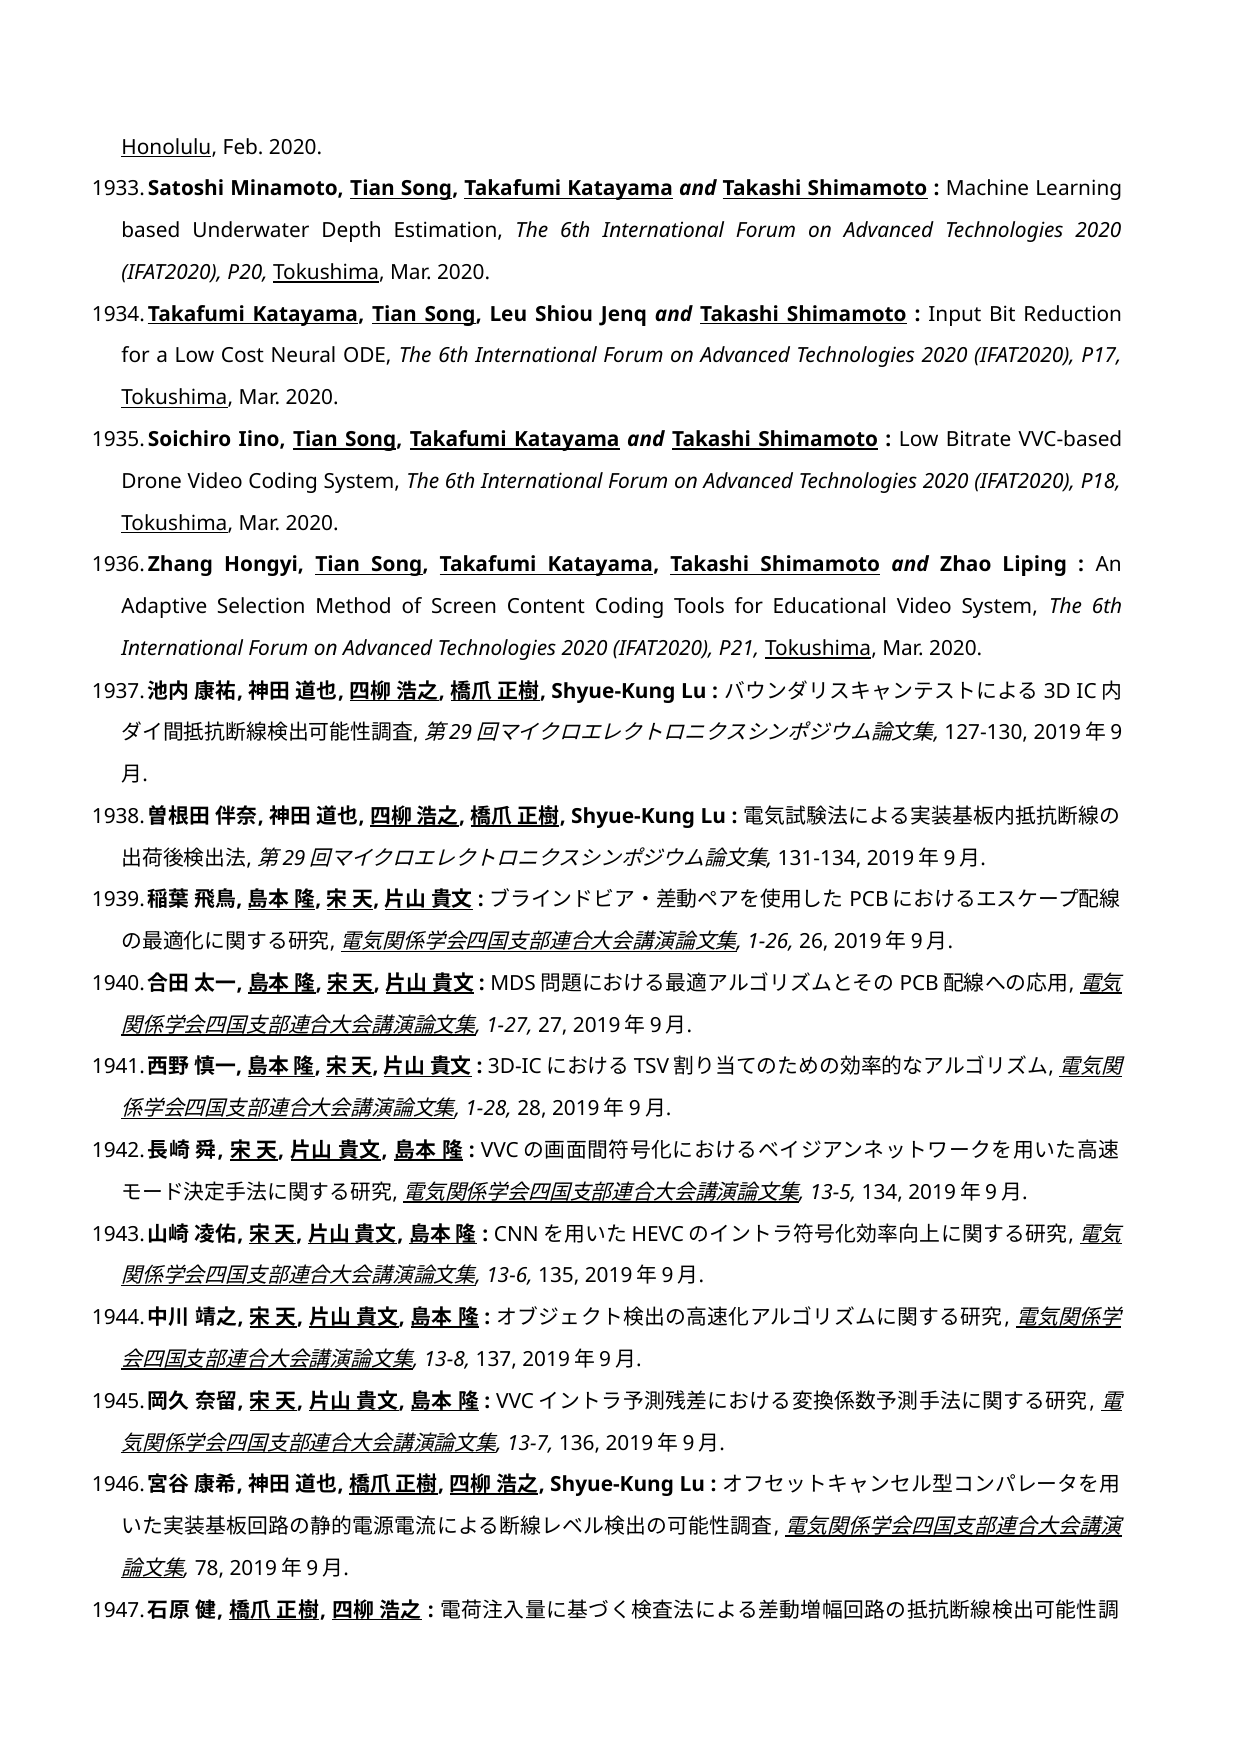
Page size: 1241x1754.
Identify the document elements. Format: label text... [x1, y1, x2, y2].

list 稲葉 飛鳥, 島本 隆, 宋 天, 片山 貴文 : ブラインドビア・差動ペアを使用したPCBにおけるエスケープ配線の最適化に関する研究, 電気関係学会四国支部連合大会講演論文集, 1-26, 26, 2019年9月. [92, 877, 1122, 961]
list 曽根田 伴奈, 神田 道也, 四柳 浩之, 橋爪 正樹, Shyue-Kung Lu : 電気試験法による実装基板内抵抗断線の出荷後検出法, 第29回マイクロエレクトロニクスシンポジウム論文集, 131-134, 2019年9月. [92, 793, 1122, 877]
list 中川 靖之, 宋 天, 片山 貴文, 島本 隆 : オブジェクト検出の高速化アルゴリズムに関する研究, 電気関係学会四国支部連合大会講演論文集, 13-8, 137, 2019年9月. [92, 1295, 1122, 1378]
list 西野 慎一, 島本 隆, 宋 天, 片山 貴文 : 3D-ICにおけるTSV割り当てのための効率的なアルゴリズム, 電気関係学会四国支部連合大会講演論文集, 1-28, 28, 2019年9月. [92, 1044, 1122, 1128]
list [92, 1587, 1122, 1629]
list 岡久 奈留, 宋 天, 片山 貴文, 島本 隆 : VVCイントラ予測残差における変換係数予測手法に関する研究, 電気関係学会四国支部連合大会講演論文集, 13-7, 136, 2019年9月. [92, 1378, 1122, 1462]
list Takafumi Katayama, Tian Song, Leu Shiou Jenq and Takashi Shimamoto : Input Bit Reduction for a Low Cost Neural ODE, The 6th International Forum on Advanced Technologies 2020 (IFAT2020), P17, Tokushima, Mar. 2020. [92, 292, 1122, 417]
list Zhang Hongyi, Tian Song, Takafumi Katayama, Takashi Shimamoto and Zhao Liping : An Adaptive Selection Method of Screen Content Coding Tools for Educational Video System, The 6th International Forum on Advanced Technologies 2020 (IFAT2020), P21, Tokushima, Mar. 2020. [92, 543, 1122, 668]
list 長崎 舜, 宋 天, 片山 貴文, 島本 隆 : VVCの画面間符号化におけるベイジアンネットワークを用いた高速モード決定手法に関する研究, 電気関係学会四国支部連合大会講演論文集, 13-5, 134, 2019年9月. [92, 1128, 1122, 1211]
list Satoshi Minamoto, Tian Song, Takafumi Katayama and Takashi Shimamoto : Machine Learning based Underwater Depth Estimation, The 6th International Forum on Advanced Technologies 2020 (IFAT2020), P20, Tokushima, Mar. 2020. [92, 167, 1122, 292]
list 宮谷 康希, 神田 道也, 橋爪 正樹, 四柳 浩之, Shyue-Kung Lu : オフセットキャンセル型コンパレータを用いた実装基板回路の静的電源電流による断線レベル検出の可能性調査, 電気関係学会四国支部連合大会講演論文集, 78, 2019年9月. [92, 1462, 1122, 1587]
list 合田 太一, 島本 隆, 宋 天, 片山 貴文 : MDS問題における最適アルゴリズムとそのPCB配線への応用, 電気関係学会四国支部連合大会講演論文集, 1-27, 27, 2019年9月. [92, 961, 1122, 1044]
list 池内 康祐, 神田 道也, 四柳 浩之, 橋爪 正樹, Shyue-Kung Lu : バウンダリスキャンテストによる3D IC内ダイ間抵抗断線検出可能性調査, 第29回マイクロエレクトロニクスシンポジウム論文集, 127-130, 2019年9月. [92, 668, 1122, 793]
list 山崎 凌佑, 宋 天, 片山 貴文, 島本 隆 : CNNを用いたHEVCのイントラ符号化効率向上に関する研究, 電気関係学会四国支部連合大会講演論文集, 13-6, 135, 2019年9月. [92, 1211, 1122, 1295]
list Soichiro Iino, Tian Song, Takafumi Katayama and Takashi Shimamoto : Low Bitrate VVC-based Drone Video Coding System, The 6th International Forum on Advanced Technologies 2020 (IFAT2020), P18, Tokushima, Mar. 2020. [92, 417, 1122, 543]
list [92, 125, 1122, 167]
